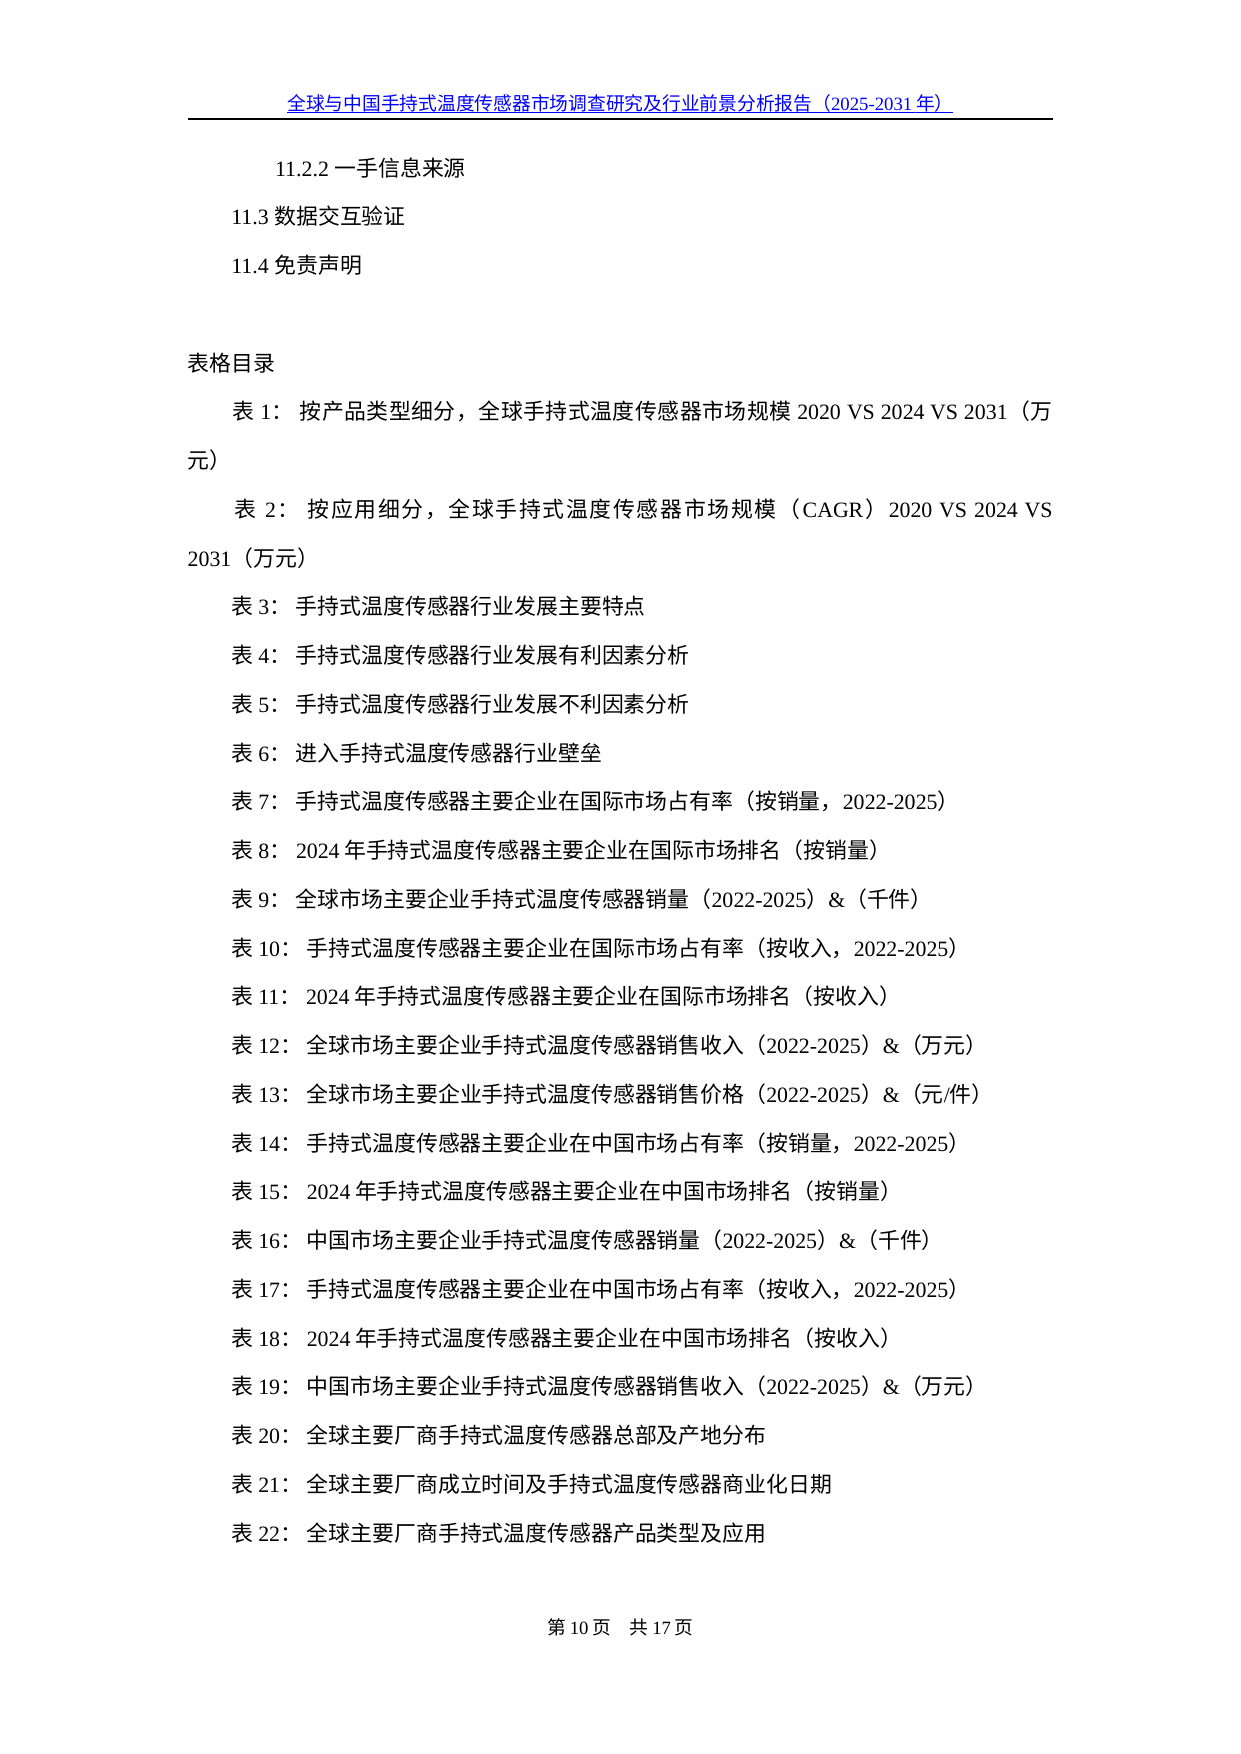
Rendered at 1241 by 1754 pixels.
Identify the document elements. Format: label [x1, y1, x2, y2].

text [187, 150, 1053, 1548]
